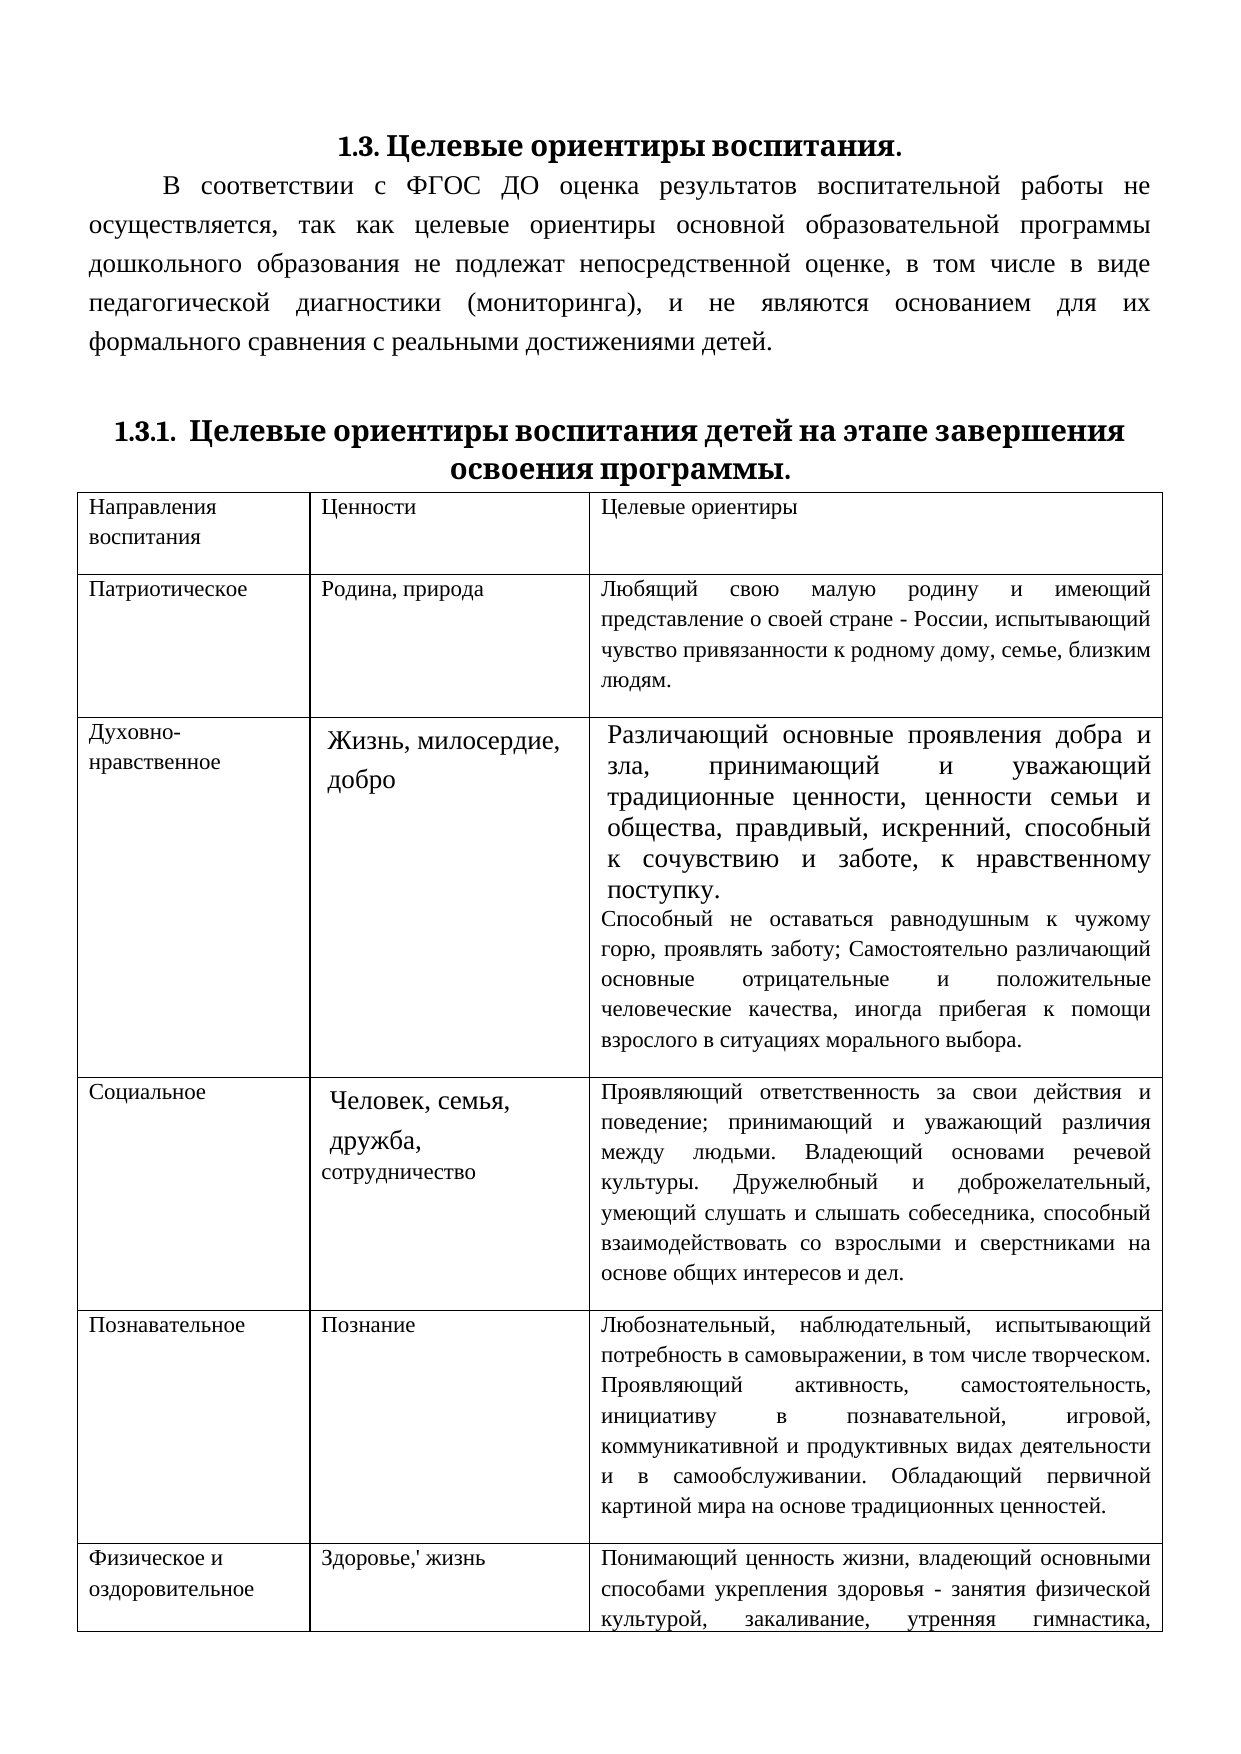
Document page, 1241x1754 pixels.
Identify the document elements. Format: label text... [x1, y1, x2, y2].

table_cell Социальное [78, 1078, 309, 1310]
table_header Целевые ориентиры [590, 493, 1162, 574]
table_cell Любознательный, наблюдательный, испытывающий потребность в самовыражении, в том числе творческом. Проявляющий активность, самостоятельность, инициативу в познавательной, игровой, коммуникативной и продуктивных видах деятельности и в самообслуживании. Обладающий первичной картиной мира на основе традиционных ценностей. [590, 1311, 1162, 1543]
table_cell Познание [311, 1311, 589, 1543]
subtitle 1.3. Целевые ориентиры воспитания. [89, 131, 1152, 164]
table_cell Родина, природа [311, 575, 589, 717]
table_cell Патриотическое [78, 575, 309, 717]
table_cell Духовно- нравственное [78, 718, 309, 1077]
table_cell Жизнь, милосердие, добро [311, 718, 589, 1077]
table_cell Человек, семья, дружба, сотрудничество [311, 1078, 589, 1310]
table_cell Проявляющий ответственность за свои действия и поведение; принимающий и уважающий различия между людьми. Владеющий основами речевой культуры. Дружелюбный и доброжелательный, умеющий слушать и слышать собеседника, способный взаимодействовать со взрослыми и сверстниками на основе общих интересов и дел. [590, 1078, 1162, 1310]
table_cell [78, 1544, 309, 1631]
table_cell Познавательное [78, 1311, 309, 1543]
table_cell Здоровье,' жизнь [311, 1544, 589, 1631]
table_header Ценности [311, 493, 589, 574]
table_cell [590, 1544, 1162, 1631]
text В соответствии с ФГОС ДО оценка результатов воспитательной работы не осуществляется, так как целевые ориентиры основной образовательной программы дошкольного образования не подлежат непосредственной оценке, в том числе в виде педагогической диагностики (мониторинга), и не являются основанием для их формального сравнения с реальными достижениями детей. [89, 169, 1152, 356]
subtitle 1.3.1. Целевые ориентиры воспитания детей на этапе завершения освоения программы. [89, 415, 1152, 487]
table_cell Любящий свою малую родину и имеющий представление о своей стране - России, испытывающий чувство привязанности к родному дому, семье, близким людям. [590, 575, 1162, 717]
table_cell Различающий основные проявления добра и зла, принимающий и уважающий традиционные ценности, ценности семьи и общества, правдивый, искренний, способный к сочувствию и заботе, к нравственному поступку. Способный не оставаться равнодушным к чужому горю, проявлять заботу; Самостоятельно различающий основные отрицательные и положительные человеческие качества, иногда прибегая к помощи взрослого в ситуациях морального выбора. [590, 718, 1162, 1077]
table_header Направления воспитания [78, 493, 309, 574]
